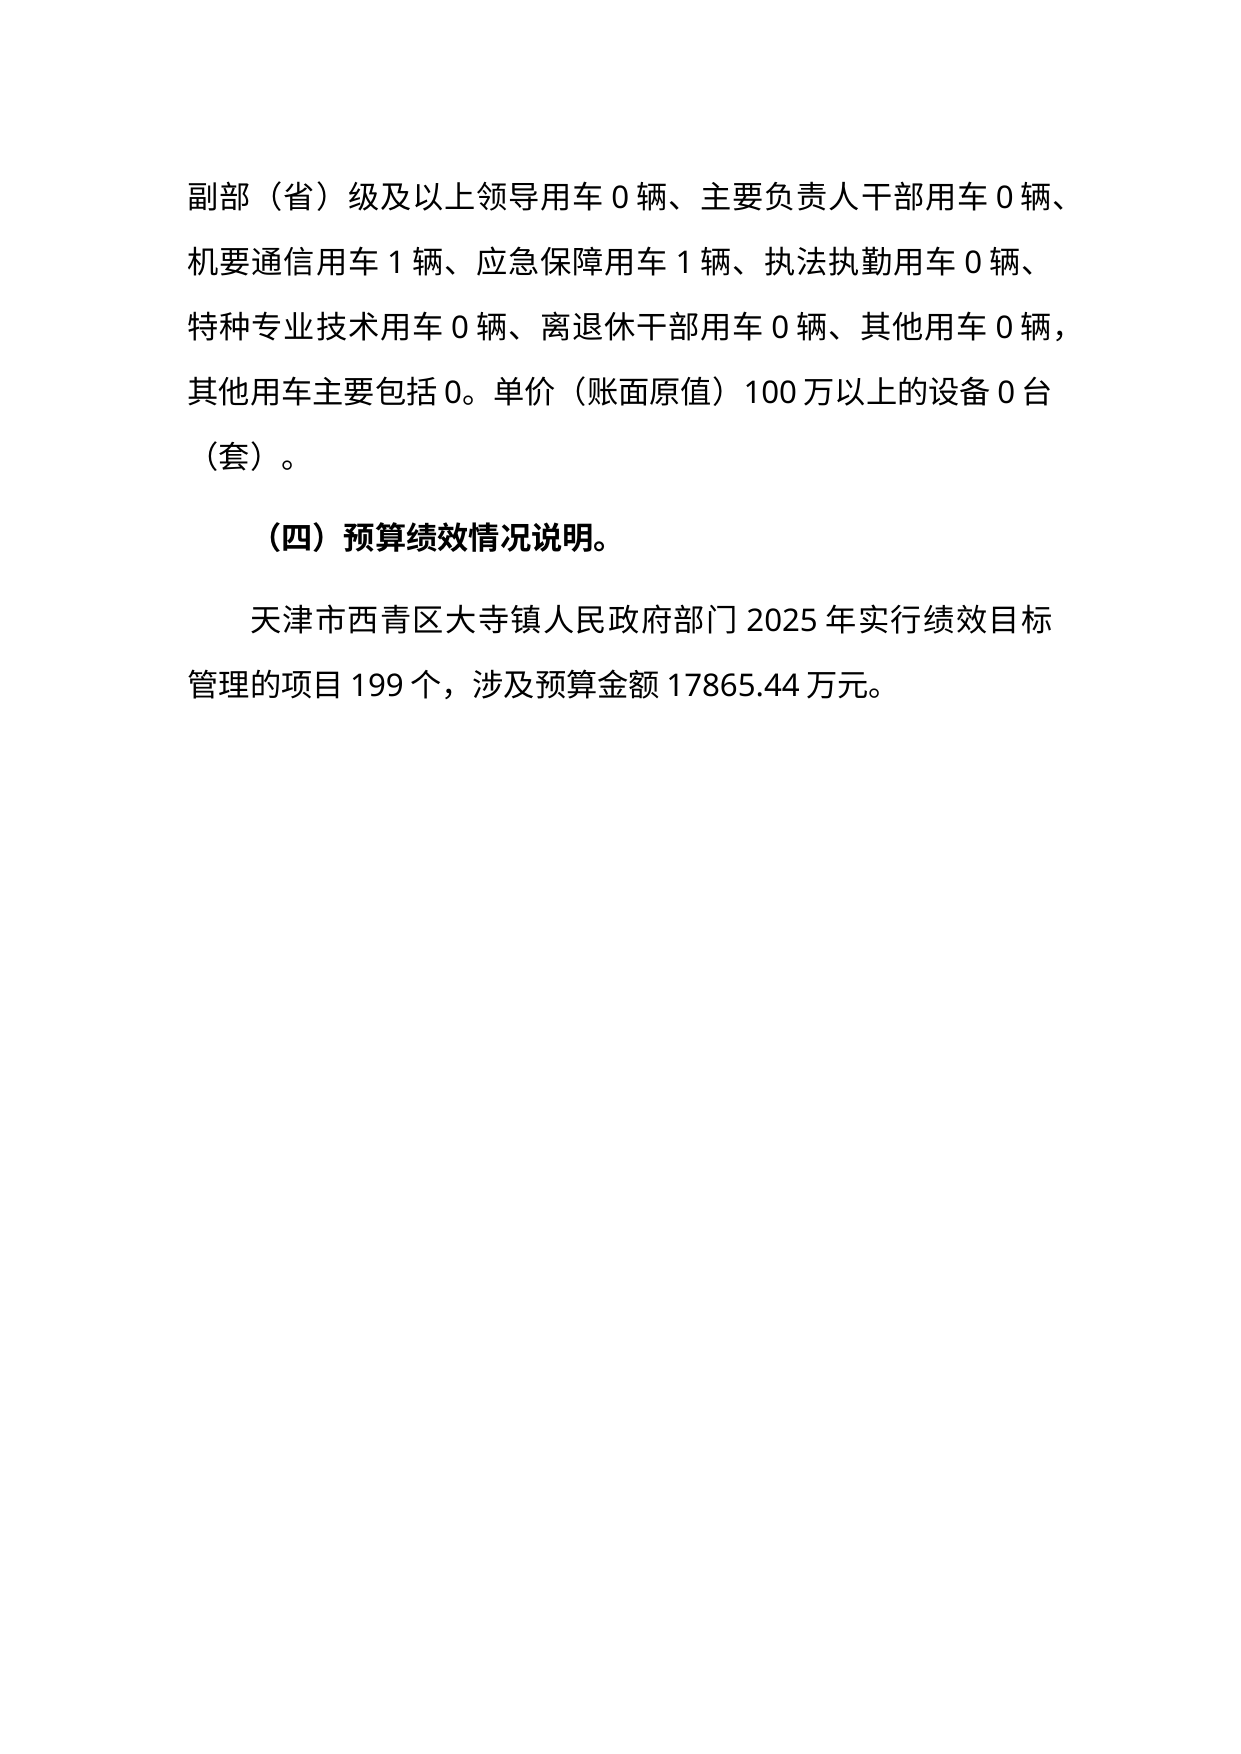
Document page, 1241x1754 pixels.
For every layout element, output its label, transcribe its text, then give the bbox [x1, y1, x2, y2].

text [187, 162, 1053, 487]
text （四）预算绩效情况说明。 [187, 504, 1053, 569]
text 天津市西青区大寺镇人民政府部门2025年实行绩效目标管理的项目199个，涉及预算金额17865.44万元。 [187, 585, 1053, 715]
